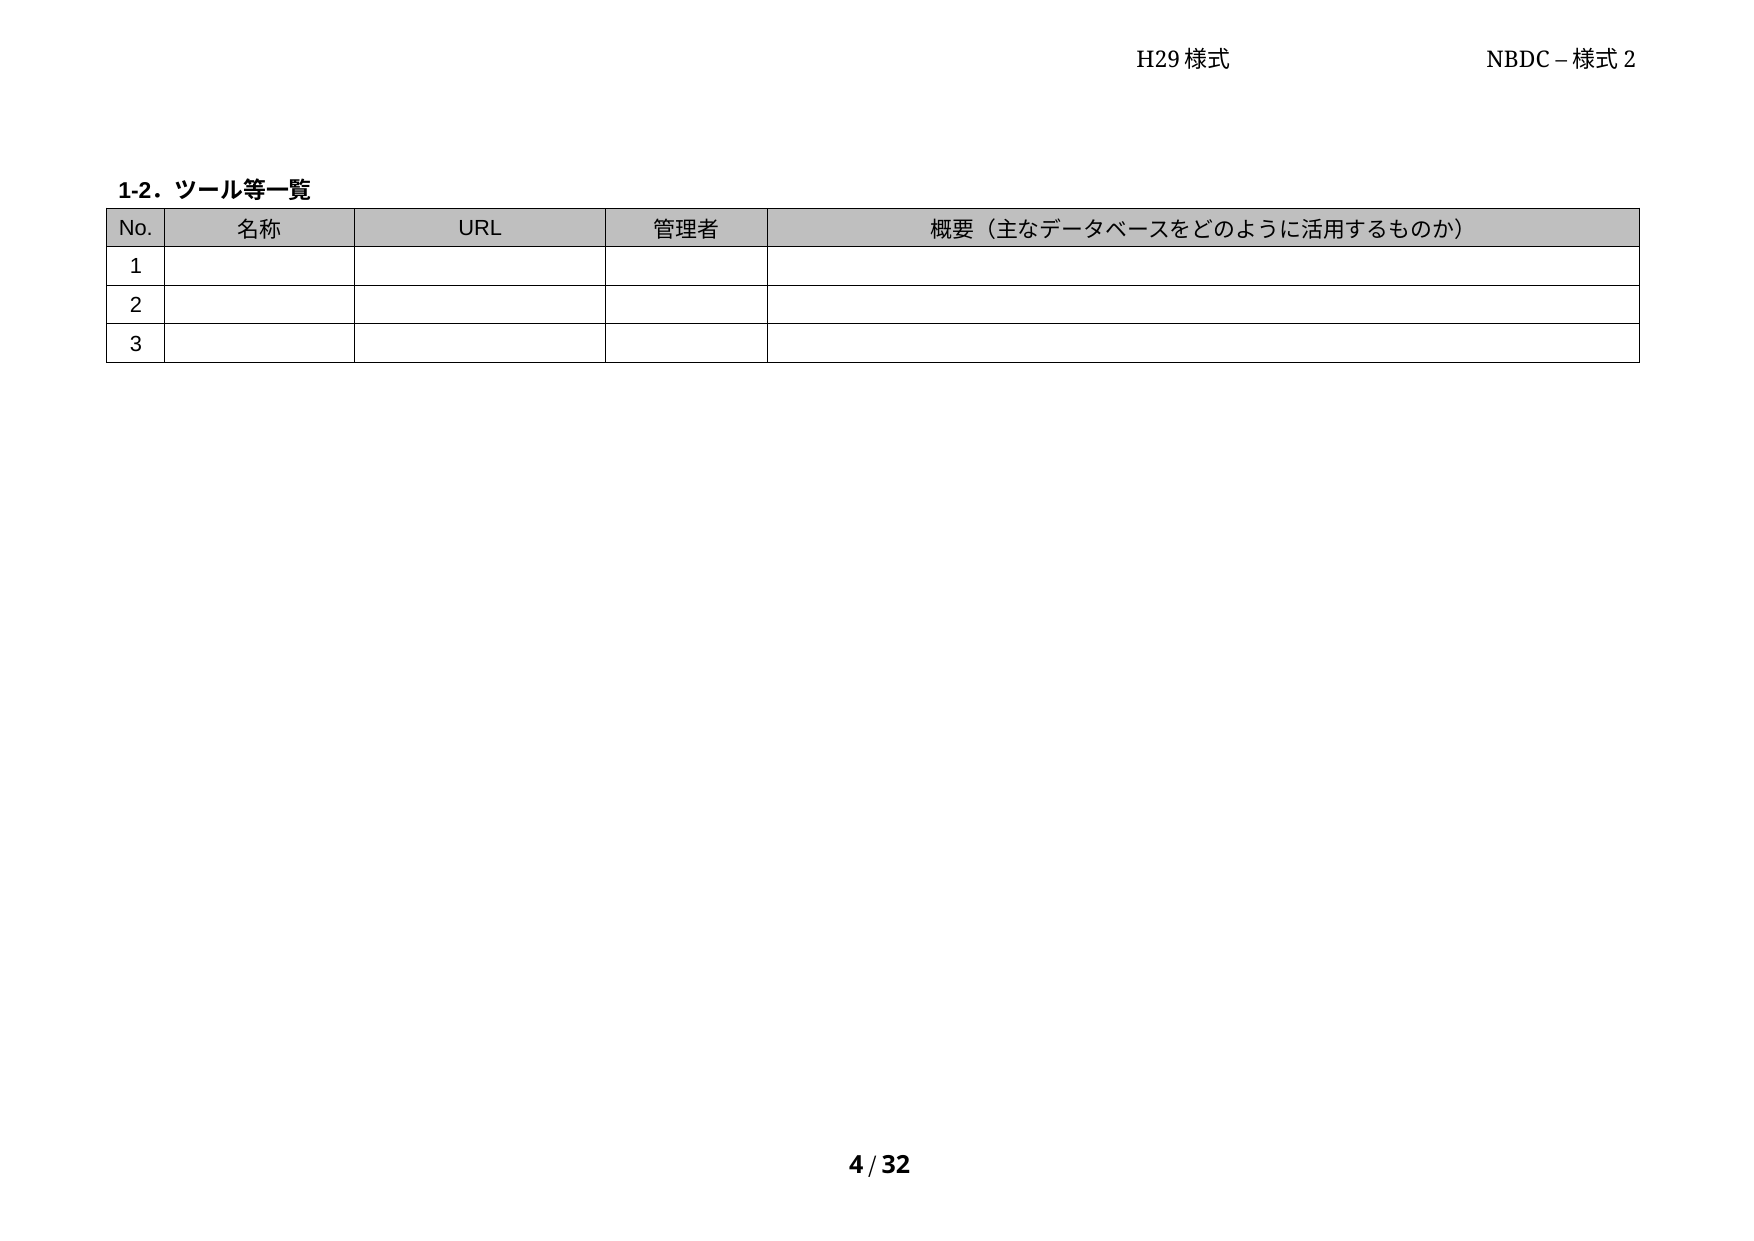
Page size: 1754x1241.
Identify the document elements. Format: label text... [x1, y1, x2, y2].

table_cell [165, 324, 354, 362]
table_cell [606, 247, 767, 285]
table_header No. [107, 209, 164, 246]
table_cell [355, 247, 605, 285]
table_header 管理者 [606, 209, 767, 246]
table_cell [768, 247, 1639, 285]
table_header 概要（主なデータベースをどのように活用するものか） [768, 209, 1639, 246]
table_cell [165, 286, 354, 323]
table_cell 3 [107, 324, 164, 362]
subtitle 1-2．ツール等一覧 [118, 170, 1636, 208]
table_cell [355, 286, 605, 323]
table_cell [606, 324, 767, 362]
table_header URL [355, 209, 605, 246]
table_cell [606, 286, 767, 323]
table_cell [165, 247, 354, 285]
table_cell [355, 324, 605, 362]
table_cell 1 [107, 247, 164, 285]
table_cell [768, 324, 1639, 362]
table_header 名称 [165, 209, 354, 246]
table_cell 2 [107, 286, 164, 323]
table_cell [768, 286, 1639, 323]
